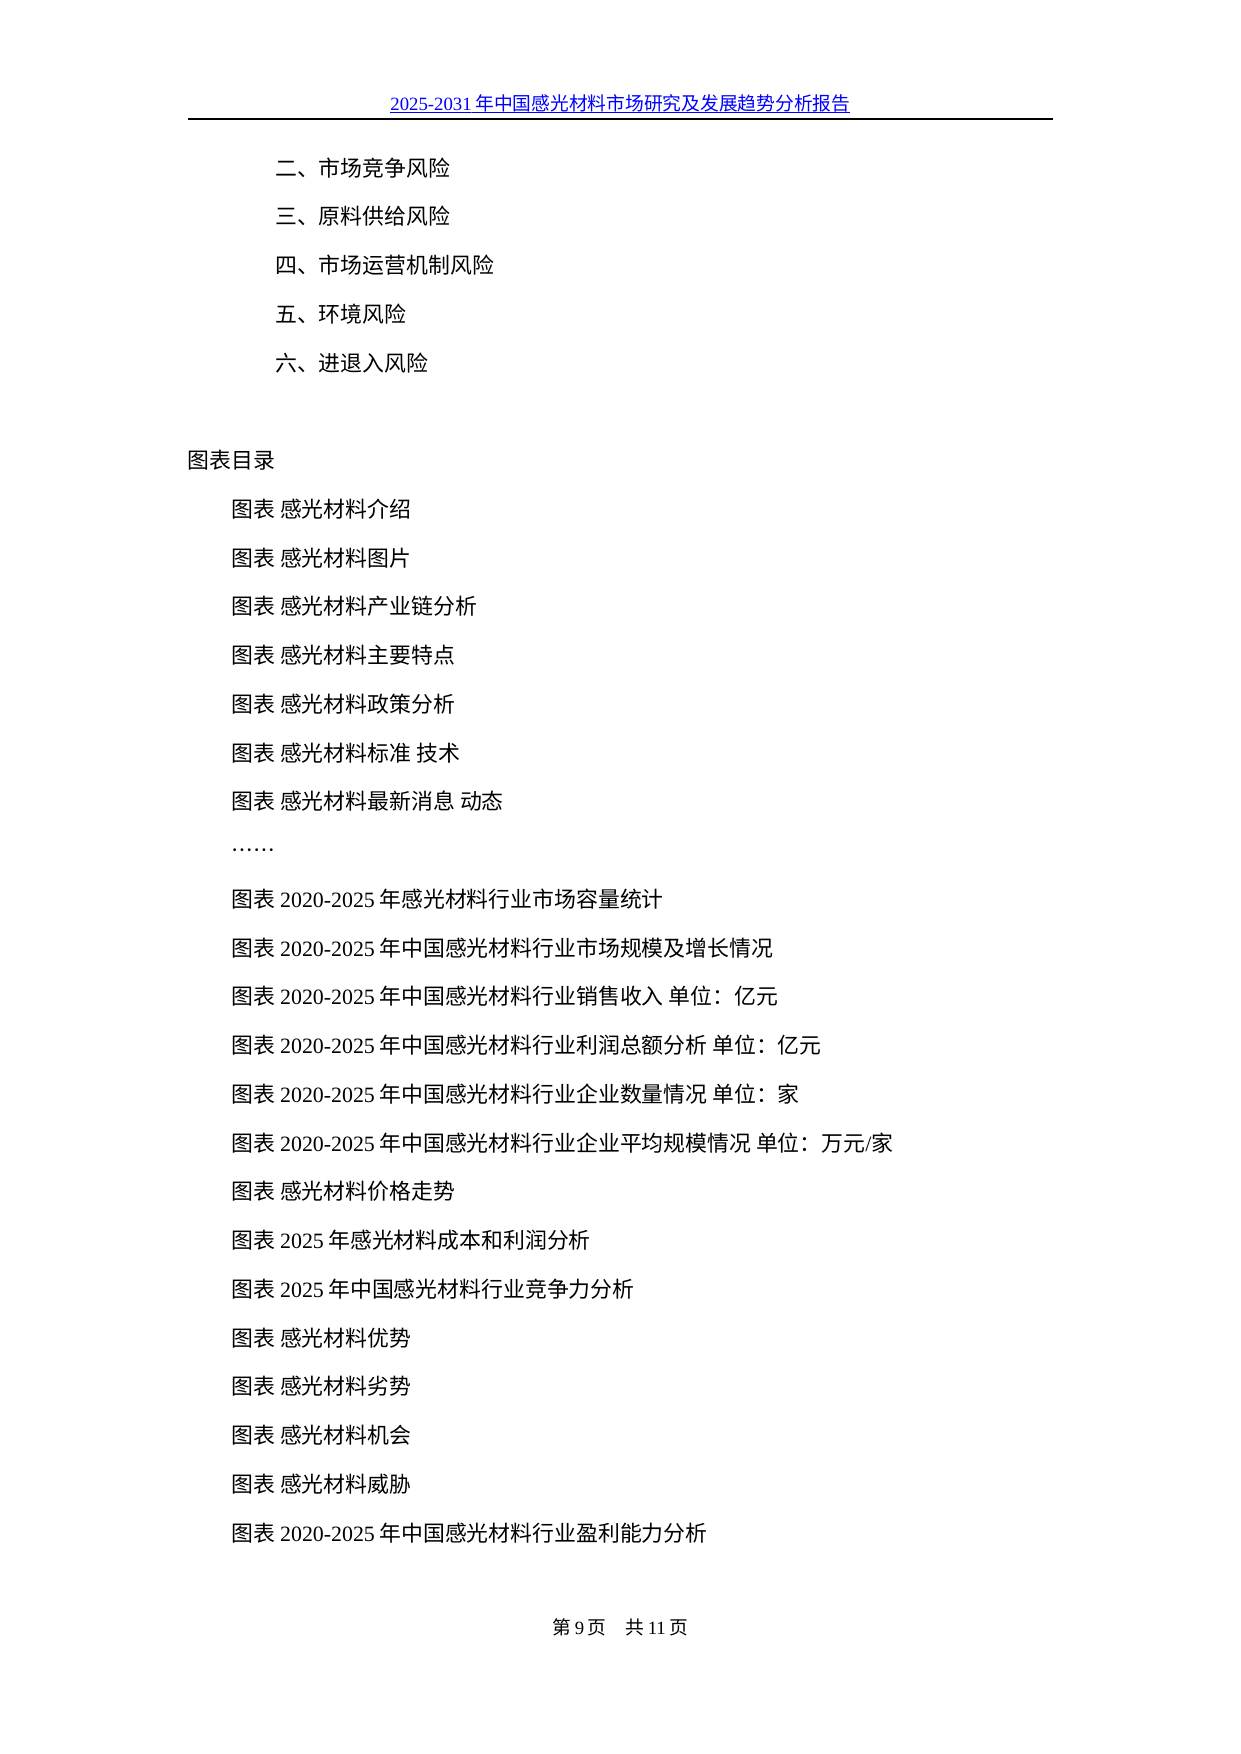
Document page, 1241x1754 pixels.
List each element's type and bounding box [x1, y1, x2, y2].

text [187, 150, 1053, 1548]
